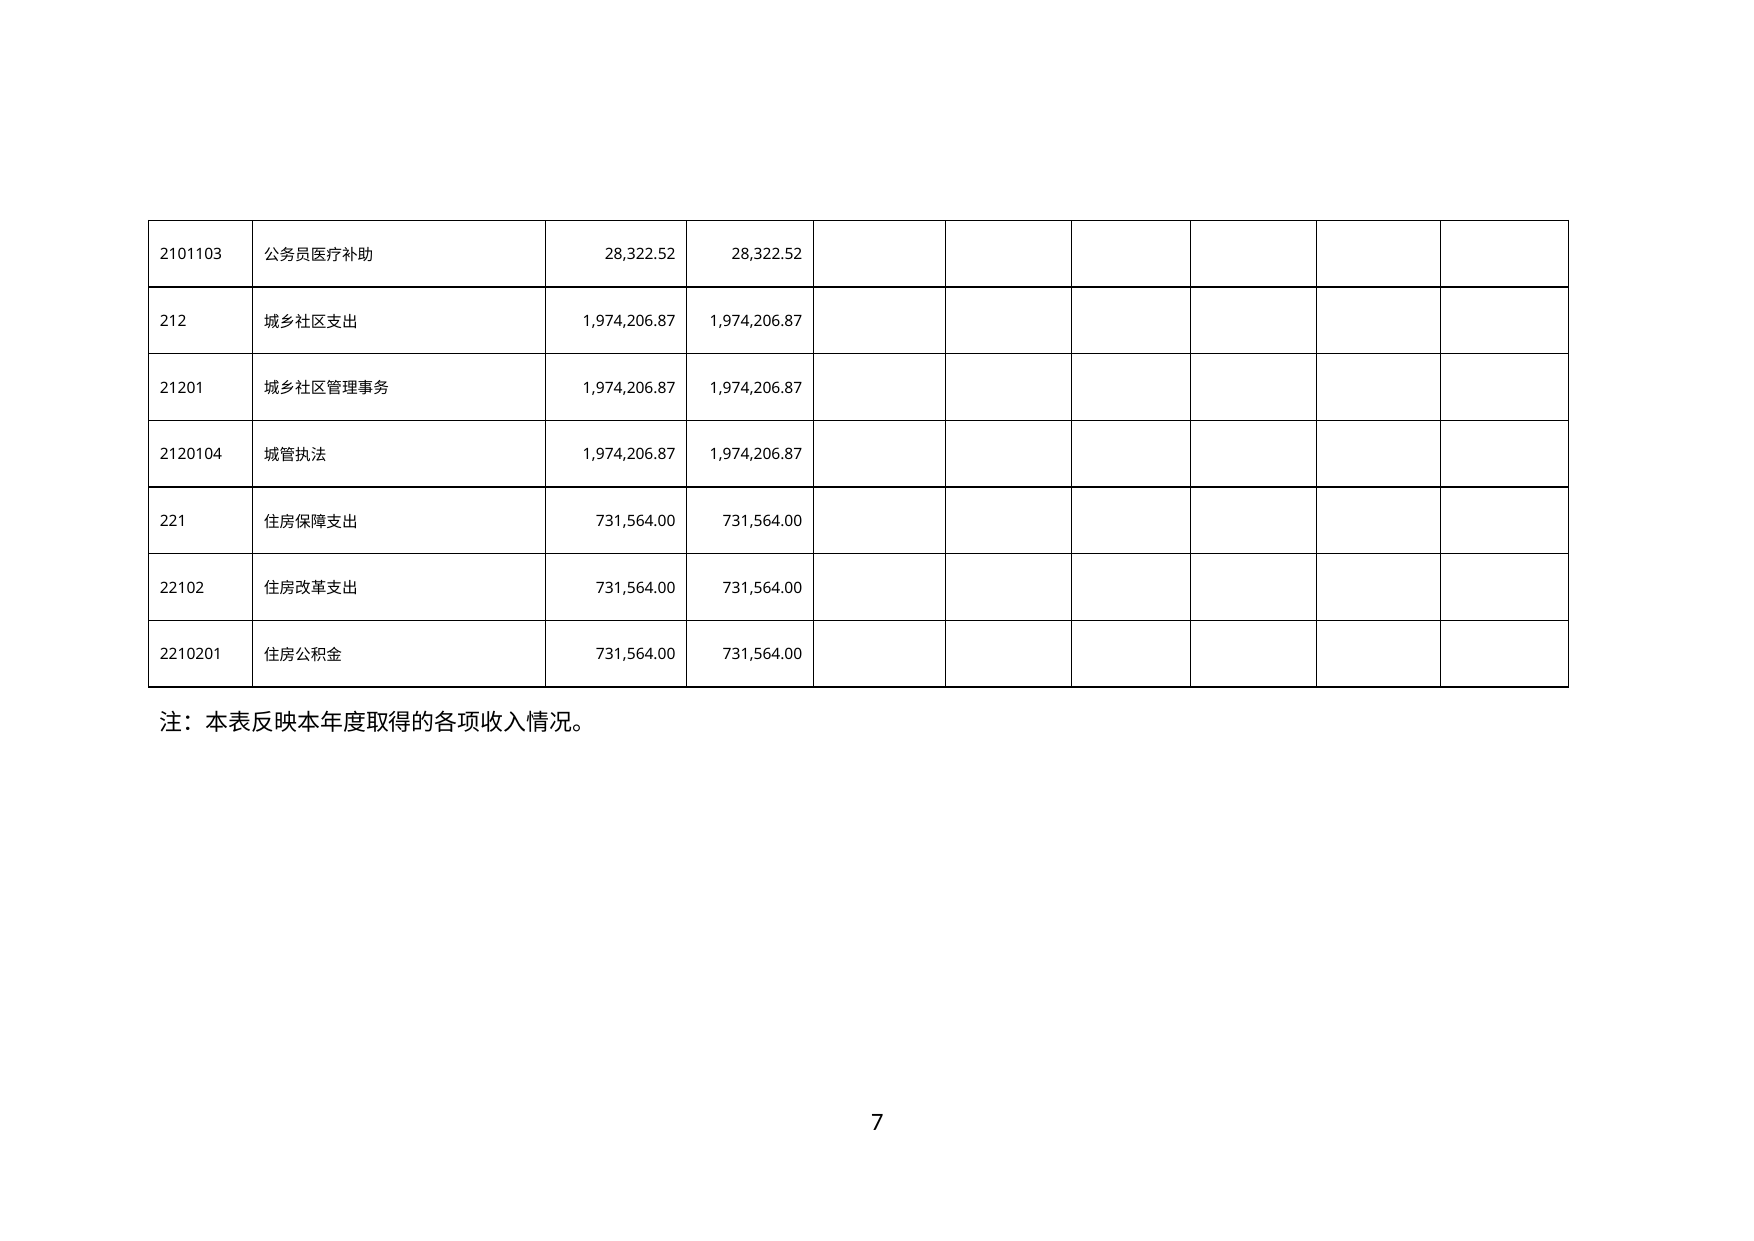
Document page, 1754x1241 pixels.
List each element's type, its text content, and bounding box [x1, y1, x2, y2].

table_cell 731,564.00 [687, 621, 813, 686]
table_cell [1441, 488, 1568, 553]
table_cell [1191, 621, 1316, 686]
table_cell [1441, 288, 1568, 353]
table_cell 1,974,206.87 [687, 421, 813, 486]
table_cell 公务员医疗补助 [253, 221, 545, 286]
table_cell [1072, 488, 1190, 553]
table_cell [814, 354, 945, 420]
table_cell 731,564.00 [546, 621, 686, 686]
table_cell [1072, 354, 1190, 420]
table_cell 城乡社区支出 [253, 288, 545, 353]
table_cell [1191, 421, 1316, 486]
table_cell [1317, 221, 1440, 286]
table_cell [1317, 554, 1440, 620]
table_cell 2120104 [149, 421, 252, 486]
table_cell [814, 421, 945, 486]
table_cell 731,564.00 [546, 488, 686, 553]
table_cell [1317, 621, 1440, 686]
table_cell [1191, 288, 1316, 353]
table_cell [946, 621, 1071, 686]
table_cell [814, 621, 945, 686]
table_cell [1441, 221, 1568, 286]
table_cell [1317, 354, 1440, 420]
table_cell [1441, 421, 1568, 486]
table_cell 28,322.52 [546, 221, 686, 286]
table_cell 731,564.00 [546, 554, 686, 620]
table_cell 1,974,206.87 [687, 288, 813, 353]
table_cell [1191, 354, 1316, 420]
table_cell [1072, 221, 1190, 286]
table_cell [946, 221, 1071, 286]
table_cell 住房保障支出 [253, 488, 545, 553]
table_cell 731,564.00 [687, 488, 813, 553]
table_cell [1072, 288, 1190, 353]
table_cell 22102 [149, 554, 252, 620]
table_cell [1317, 288, 1440, 353]
table_cell 221 [149, 488, 252, 553]
table_cell [946, 554, 1071, 620]
table_cell 212 [149, 288, 252, 353]
table_cell [946, 354, 1071, 420]
table_cell 2210201 [149, 621, 252, 686]
table_cell [1441, 554, 1568, 620]
table_cell [1441, 621, 1568, 686]
table_cell 住房公积金 [253, 621, 545, 686]
table_cell [1317, 421, 1440, 486]
table_cell 城乡社区管理事务 [253, 354, 545, 420]
table_cell [814, 488, 945, 553]
table_cell 1,974,206.87 [546, 288, 686, 353]
table_cell [1441, 354, 1568, 420]
table_cell 21201 [149, 354, 252, 420]
table_cell 注：本表反映本年度取得的各项收入情况。 [148, 688, 1569, 752]
table_cell 住房改革支出 [253, 554, 545, 620]
table_cell [1191, 488, 1316, 553]
table_cell [946, 488, 1071, 553]
table_cell [946, 288, 1071, 353]
table_cell 731,564.00 [687, 554, 813, 620]
table_cell 1,974,206.87 [687, 354, 813, 420]
table_cell 城管执法 [253, 421, 545, 486]
table_cell [814, 288, 945, 353]
table_cell [1191, 554, 1316, 620]
table_cell 1,974,206.87 [546, 421, 686, 486]
table_cell 1,974,206.87 [546, 354, 686, 420]
table_cell [814, 221, 945, 286]
table_cell [946, 421, 1071, 486]
table_cell [1072, 421, 1190, 486]
table_cell [1191, 221, 1316, 286]
table_cell [814, 554, 945, 620]
table_cell [1072, 554, 1190, 620]
table_cell 28,322.52 [687, 221, 813, 286]
table_cell 2101103 [149, 221, 252, 286]
table_cell [1072, 621, 1190, 686]
table_cell [1317, 488, 1440, 553]
